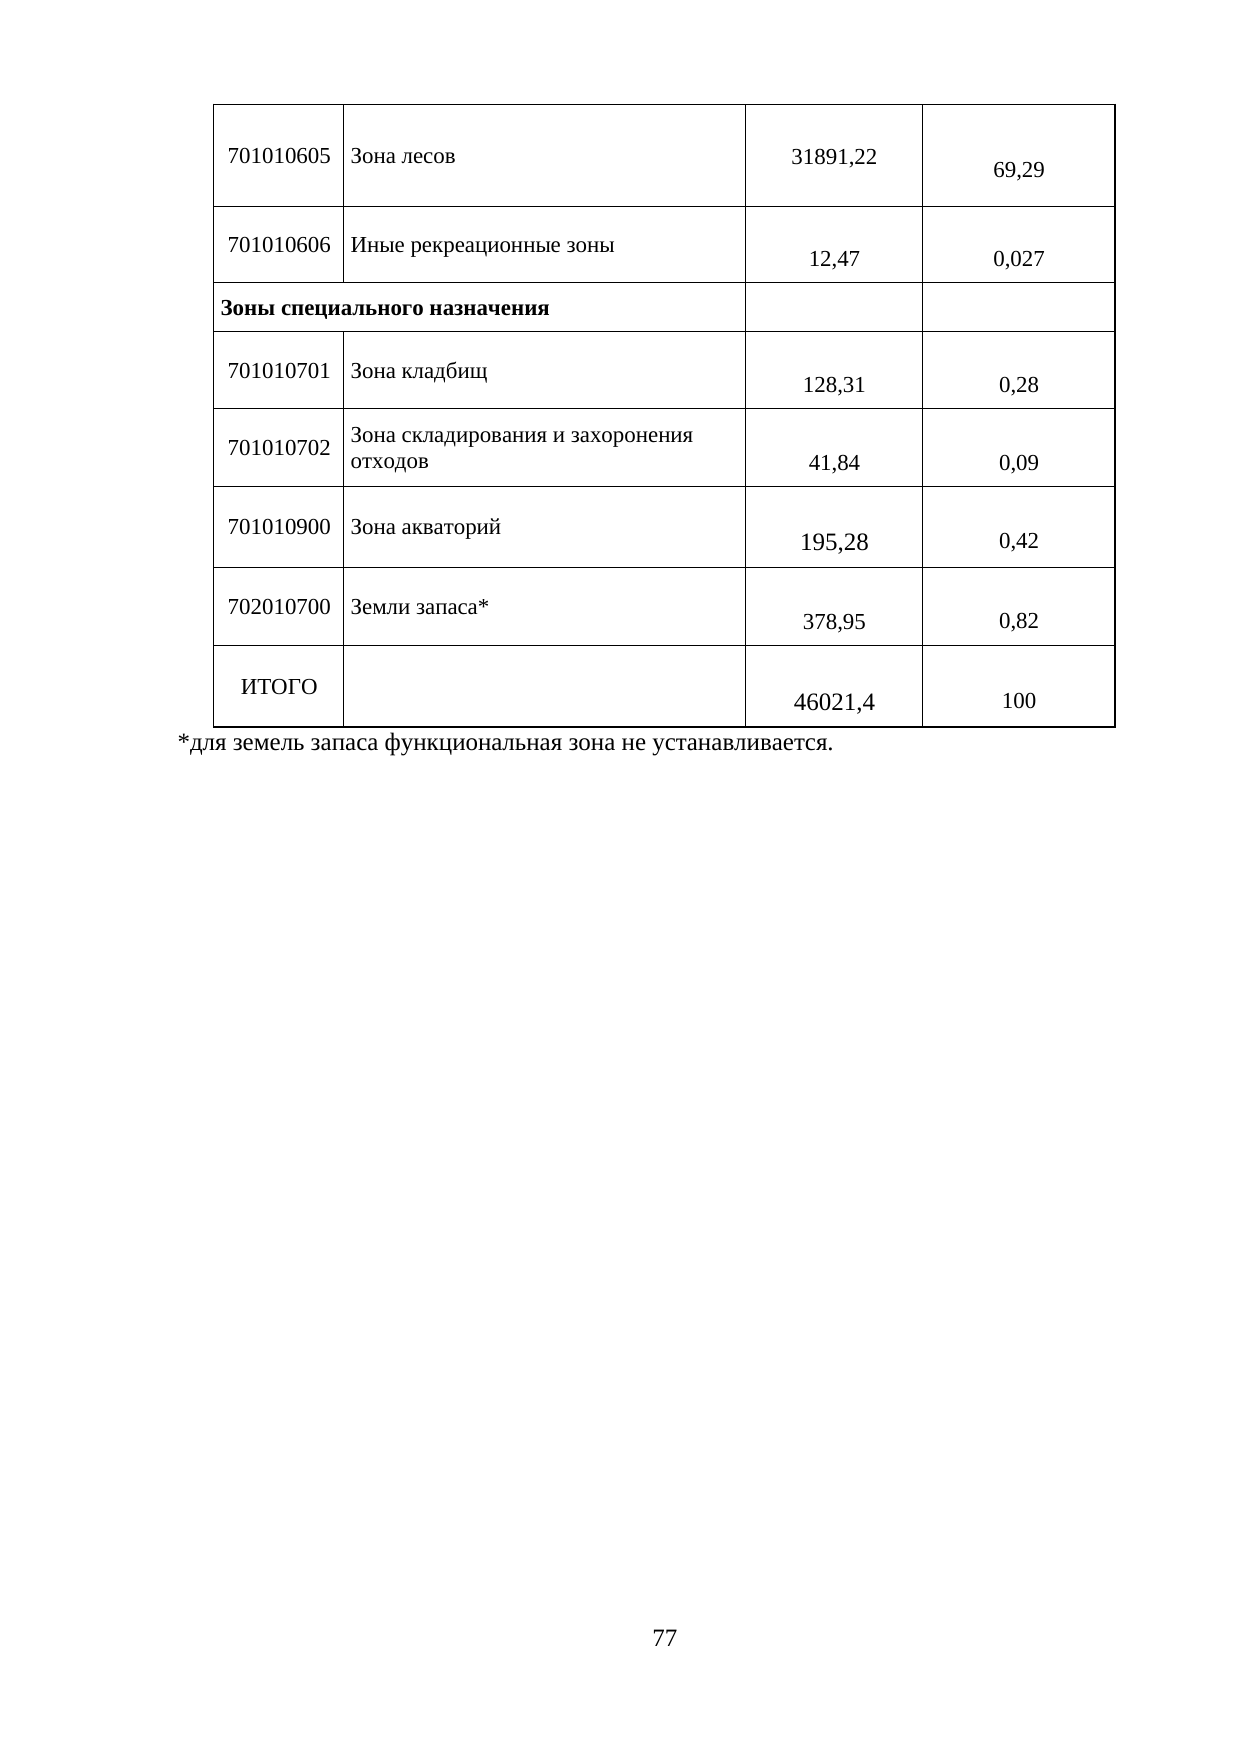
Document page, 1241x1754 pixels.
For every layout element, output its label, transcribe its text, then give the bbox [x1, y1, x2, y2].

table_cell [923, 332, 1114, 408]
text *для земель запаса функциональная зона не устанавливается. [177, 727, 1152, 756]
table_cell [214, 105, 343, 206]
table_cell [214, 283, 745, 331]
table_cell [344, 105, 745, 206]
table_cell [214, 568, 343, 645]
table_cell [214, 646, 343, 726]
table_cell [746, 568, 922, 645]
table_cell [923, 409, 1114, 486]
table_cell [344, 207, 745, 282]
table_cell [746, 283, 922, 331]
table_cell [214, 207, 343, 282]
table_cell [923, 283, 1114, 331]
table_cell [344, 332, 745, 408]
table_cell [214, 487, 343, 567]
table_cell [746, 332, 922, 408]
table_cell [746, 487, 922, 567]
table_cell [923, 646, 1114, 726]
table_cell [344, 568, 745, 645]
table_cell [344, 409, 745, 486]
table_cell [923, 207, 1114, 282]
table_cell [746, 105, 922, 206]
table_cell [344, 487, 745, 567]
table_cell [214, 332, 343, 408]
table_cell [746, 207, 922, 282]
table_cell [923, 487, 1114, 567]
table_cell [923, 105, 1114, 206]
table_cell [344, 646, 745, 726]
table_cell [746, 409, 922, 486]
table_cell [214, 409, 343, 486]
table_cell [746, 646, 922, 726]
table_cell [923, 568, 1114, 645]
